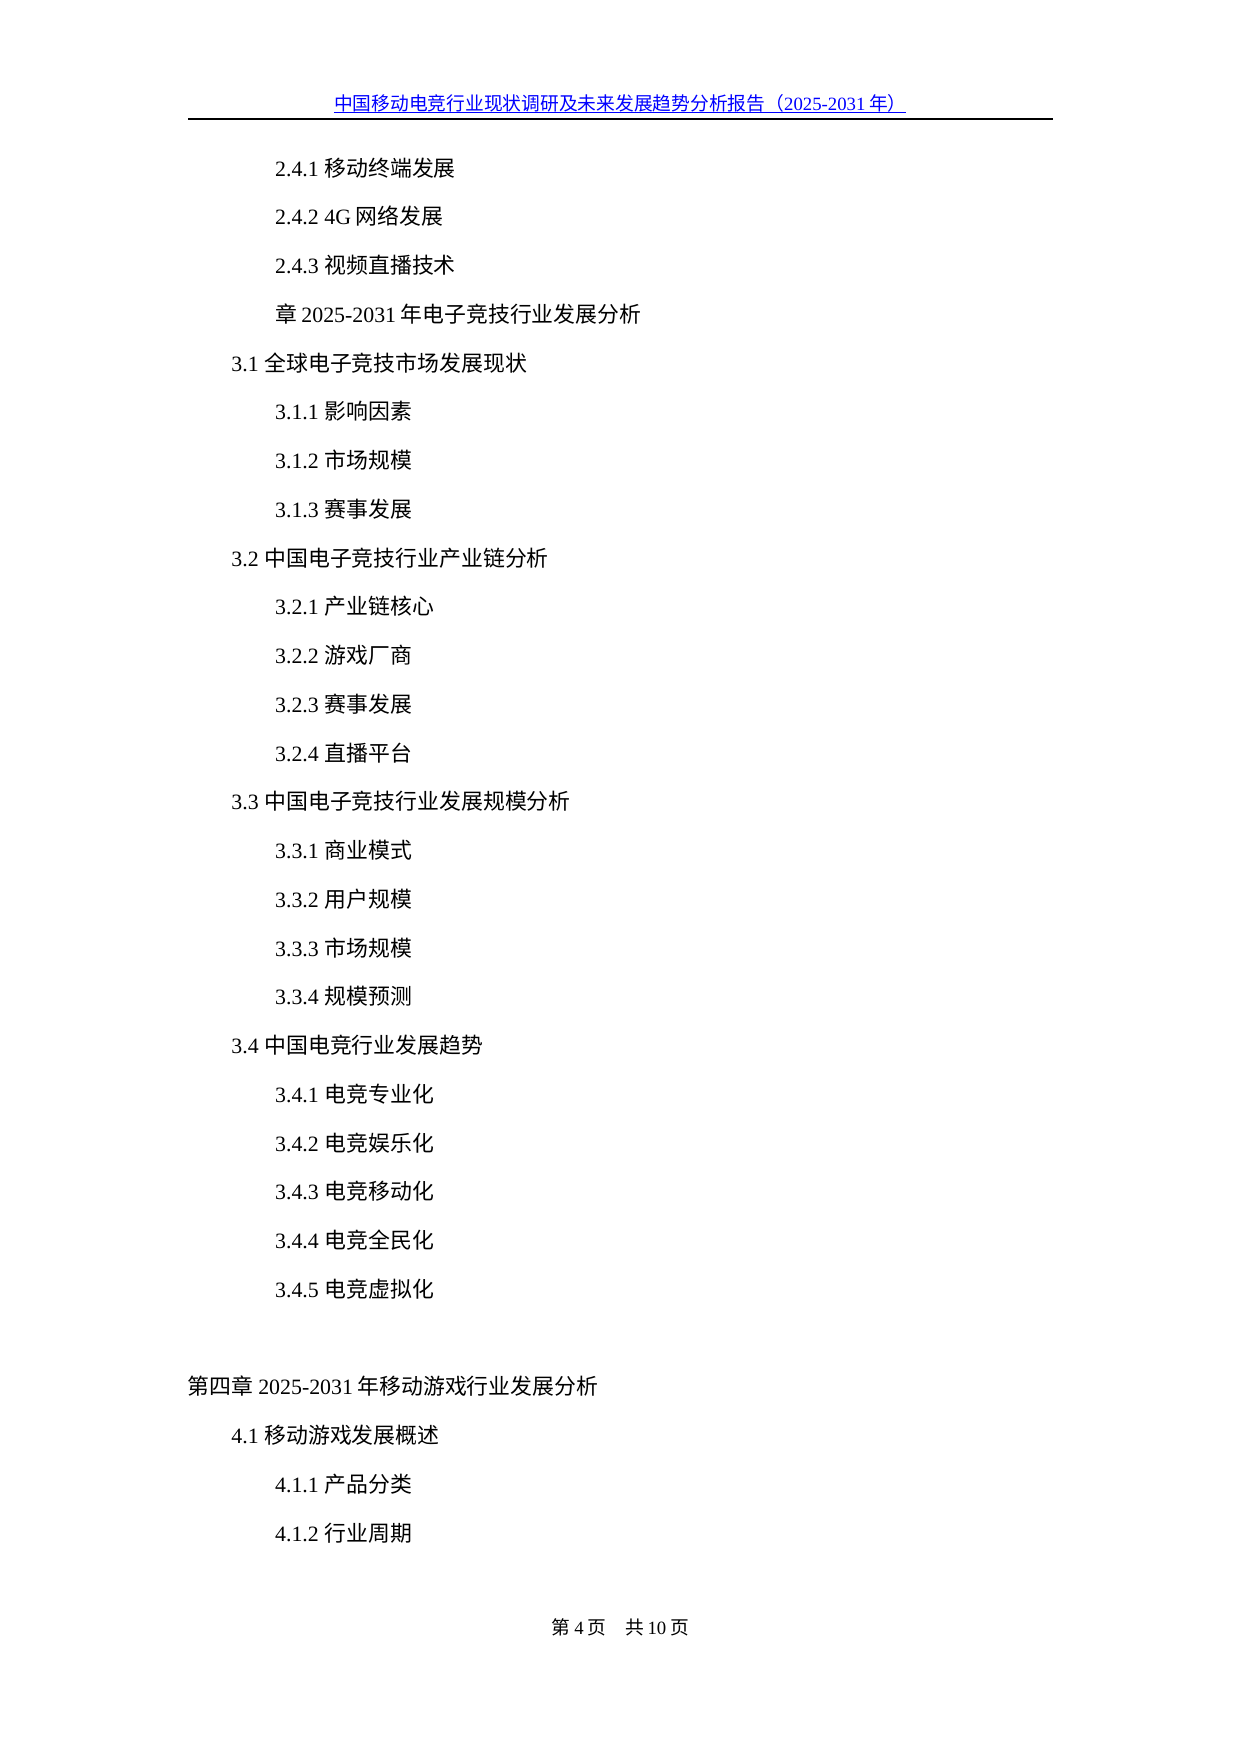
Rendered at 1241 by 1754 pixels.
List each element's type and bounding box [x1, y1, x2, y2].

text [187, 150, 1053, 1548]
